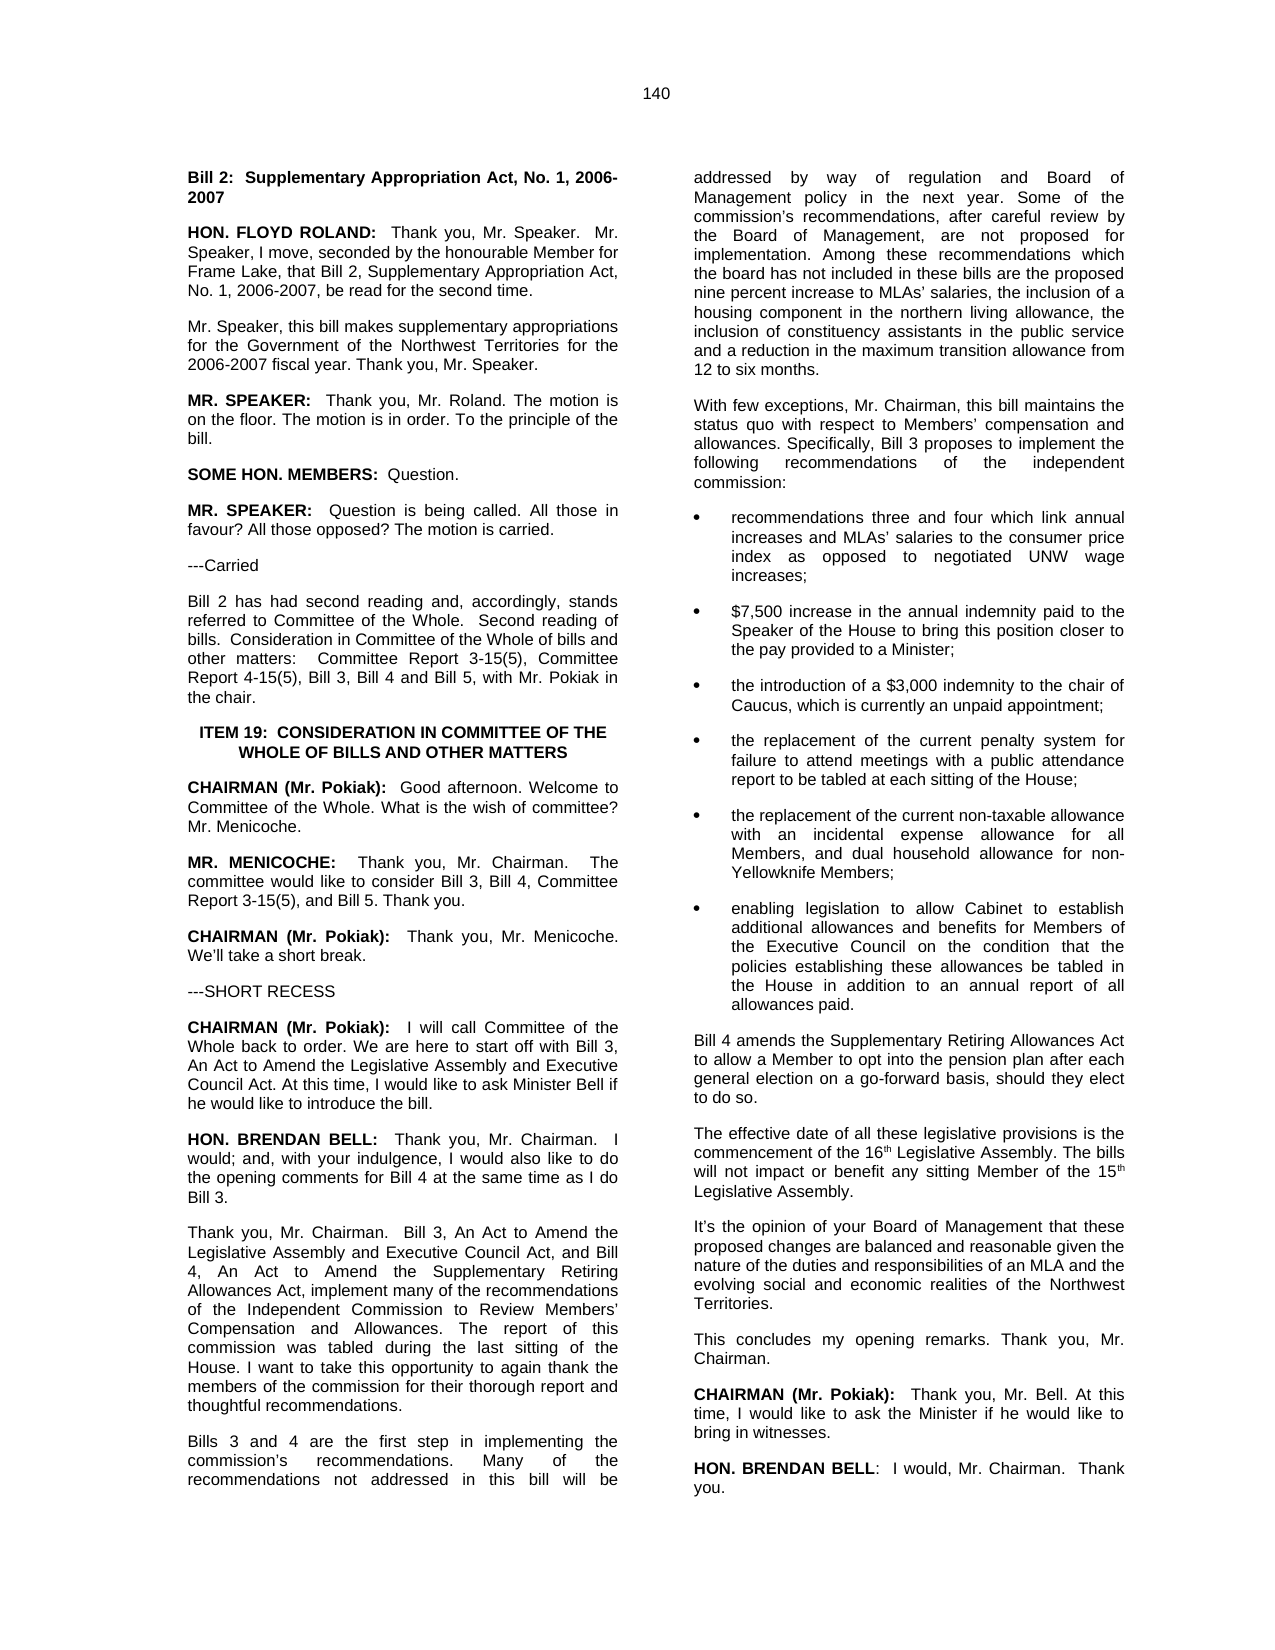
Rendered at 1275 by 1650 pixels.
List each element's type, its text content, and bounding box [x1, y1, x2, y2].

text CHAIRMAN (Mr. Pokiak): Good afternoon. Welcome to Committee of the Whole. What is the wish of committee? Mr. Menicoche. [187, 778, 619, 836]
text CHAIRMAN (Mr. Pokiak): Thank you, Mr. Menicoche. We’ll take a short break. [187, 927, 619, 965]
text This concludes my opening remarks. Thank you, Mr. Chairman. [694, 1330, 1125, 1368]
subtitle ITEM 19: CONSIDERATION IN COMMITTEE OF THE WHOLE OF BILLS AND OTHER MATTERS [187, 723, 619, 762]
text It’s the opinion of your Board of Management that these proposed changes are balanced and reasonable given the nature of the duties and responsibilities of an MLA and the evolving social and economic realities of the . [694, 1217, 1125, 1313]
list the replacement of the current penalty system for failure to attend meetings with a public attendance report to be tabled at each sitting of the House; [694, 731, 1125, 789]
text ---SHORT RECESS [187, 982, 619, 1001]
text Bills 3 and 4 are the first step in implementing the commission’s recommendations. Many of the recommendations not addressed in this bill will be addressed by way of regulation and Board of Management policy in the next year. Some of the commission’s recommendations, after careful review by the Board of Management, are not proposed for implementation. Among these recommendations which the board has not included in these bills are the proposed nine percent increase to MLAs’ salaries, the inclusion of a housing component in the northern living allowance, the inclusion of constituency assistants in the public service and a reduction in the maximum transition allowance from 12 to six months. [694, 168, 1125, 379]
text Mr. Speaker, this bill makes supplementary appropriations for the Government of the for the 2006-2007 fiscal year. Thank you, Mr. Speaker. [187, 317, 619, 374]
list recommendations three and four which link annual increases and MLAs’ salaries to the consumer price index as opposed to negotiated UNW wage increases; [694, 508, 1125, 585]
text MR. MENICOCHE: Thank you, Mr. Chairman. The committee would like to consider Bill 3, Bill 4, Committee Report 3-15(5), and Bill 5. Thank you. [187, 852, 619, 910]
text The effective date of all these legislative provisions is the commencement of the 16th Legislative Assembly. The bills will not impact or benefit any sitting Member of the 15th Legislative Assembly. [694, 1124, 1125, 1201]
text Bill 4 amends the Supplementary Retiring Allowances Act to allow a Member to opt into the pension plan after each general election on a go-forward basis, should they elect to do so. [694, 1031, 1125, 1107]
text HON. BRENDAN BELL: Thank you, Mr. Chairman. I would; and, with your indulgence, I would also like to do the opening comments for Bill 4 at the same time as I do Bill 3. [187, 1130, 619, 1207]
text SOME HON. MEMBERS: Question. [187, 465, 619, 484]
list $7,500 increase in the annual indemnity paid to the Speaker of the House to bring this position closer to the pay provided to a Minister; [694, 602, 1125, 659]
text MR. SPEAKER: Question is being called. All those in favour? All those opposed? The motion is carried. [187, 501, 619, 539]
list the introduction of a $3,000 indemnity to the chair of Caucus, which is currently an unpaid appointment; [694, 676, 1125, 714]
text ---Carried [187, 556, 619, 575]
text MR. SPEAKER: Thank you, Mr. Roland. The motion is on the floor. The motion is in order. To the principle of the bill. [187, 391, 619, 448]
subtitle Bill 2: Supplementary Appropriation Act, No. 1, 2006-2007 [187, 168, 619, 207]
text With few exceptions, Mr. Chairman, this bill maintains the status quo with respect to Members’ compensation and allowances. Specifically, Bill 3 proposes to implement the following recommendations of the independent commission: [694, 396, 1125, 492]
list enabling legislation to allow Cabinet to establish additional allowances and benefits for Members of the Executive Council on the condition that the policies establishing these allowances be tabled in the House in addition to an annual report of all allowances paid. [694, 899, 1125, 1014]
list the replacement of the current non-taxable allowance with an incidental expense allowance for all Members, and dual household allowance for non-Yellowknife Members; [694, 805, 1125, 882]
text HON. BRENDAN BELL: I would, Mr. Chairman. Thank you. [694, 1459, 1125, 1497]
text CHAIRMAN (Mr. Pokiak): I will call Committee of the Whole back to order. We are here to start off with Bill 3, An Act to Amend the Legislative Assembly and Executive Council Act. At this time, I would like to ask Minister Bell if he would like to introduce the bill. [187, 1017, 619, 1113]
text Thank you, Mr. Chairman. Bill 3, An Act to Amend the Legislative Assembly and Executive Council Act, and Bill 4, An Act to Amend the Supplementary Retiring Allowances Act, implement many of the recommendations of the Independent Commission to Review Members’ Compensation and Allowances. The report of this commission was tabled during the last sitting of the House. I want to take this opportunity to again thank the members of the commission for their thorough report and thoughtful recommendations. [187, 1223, 619, 1415]
text CHAIRMAN (Mr. Pokiak): Thank you, Mr. Bell. At this time, I would like to ask the Minister if he would like to bring in witnesses. [694, 1385, 1125, 1442]
text HON. FLOYD ROLAND: Thank you, Mr. Speaker. Mr. Speaker, I move, seconded by the honourable Member for , that Bill 2, Supplementary Appropriation Act, No. 1, 2006-2007, be read for the second time. [187, 223, 619, 300]
text Bill 2 has had second reading and, accordingly, stands referred to Committee of the Whole. Second reading of bills. Consideration in Committee of the Whole of bills and other matters: Committee Report 3-15(5), Committee Report 4-15(5), Bill 3, Bill 4 and Bill 5, with Mr. Pokiak in the chair. [187, 592, 619, 707]
